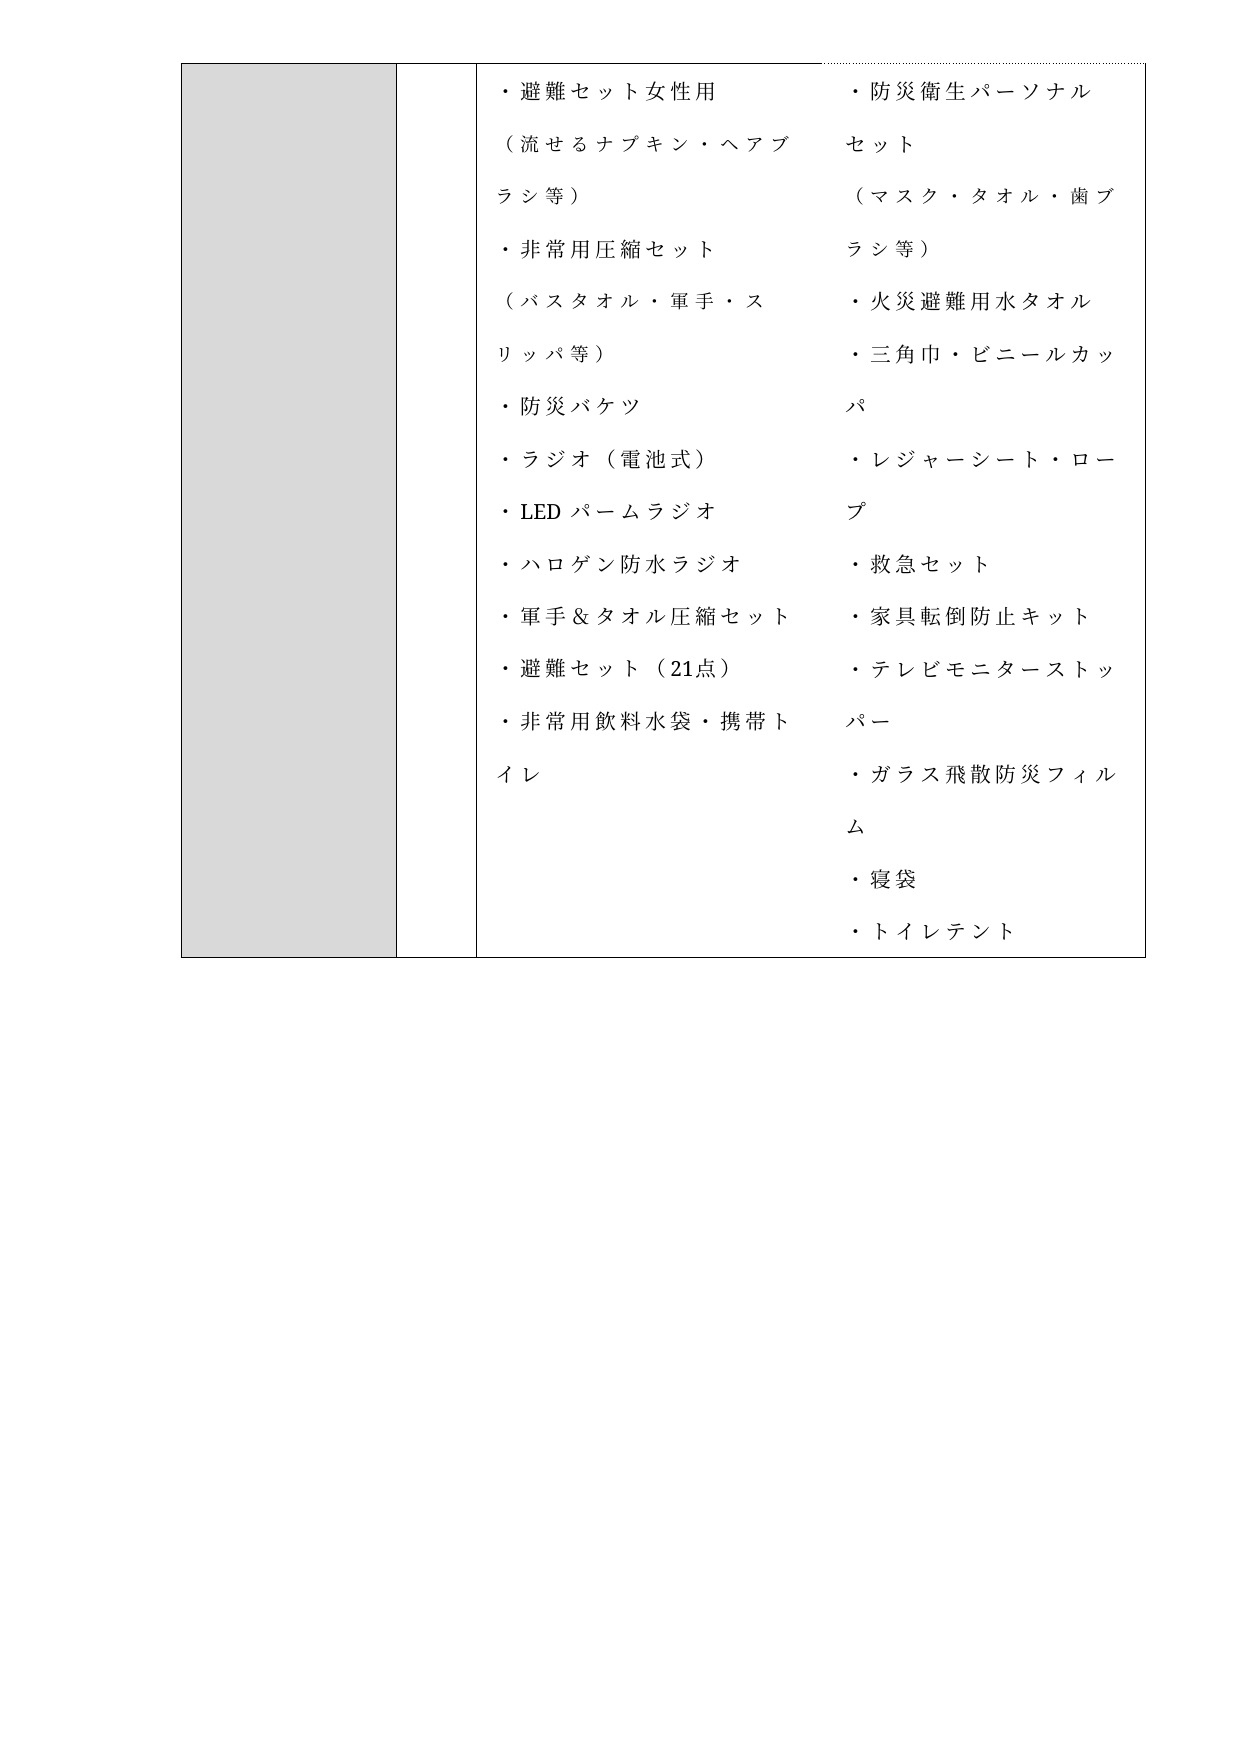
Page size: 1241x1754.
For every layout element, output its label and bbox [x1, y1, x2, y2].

table_cell [477, 64, 821, 957]
table_cell [821, 63, 1145, 957]
table_cell [397, 64, 476, 957]
